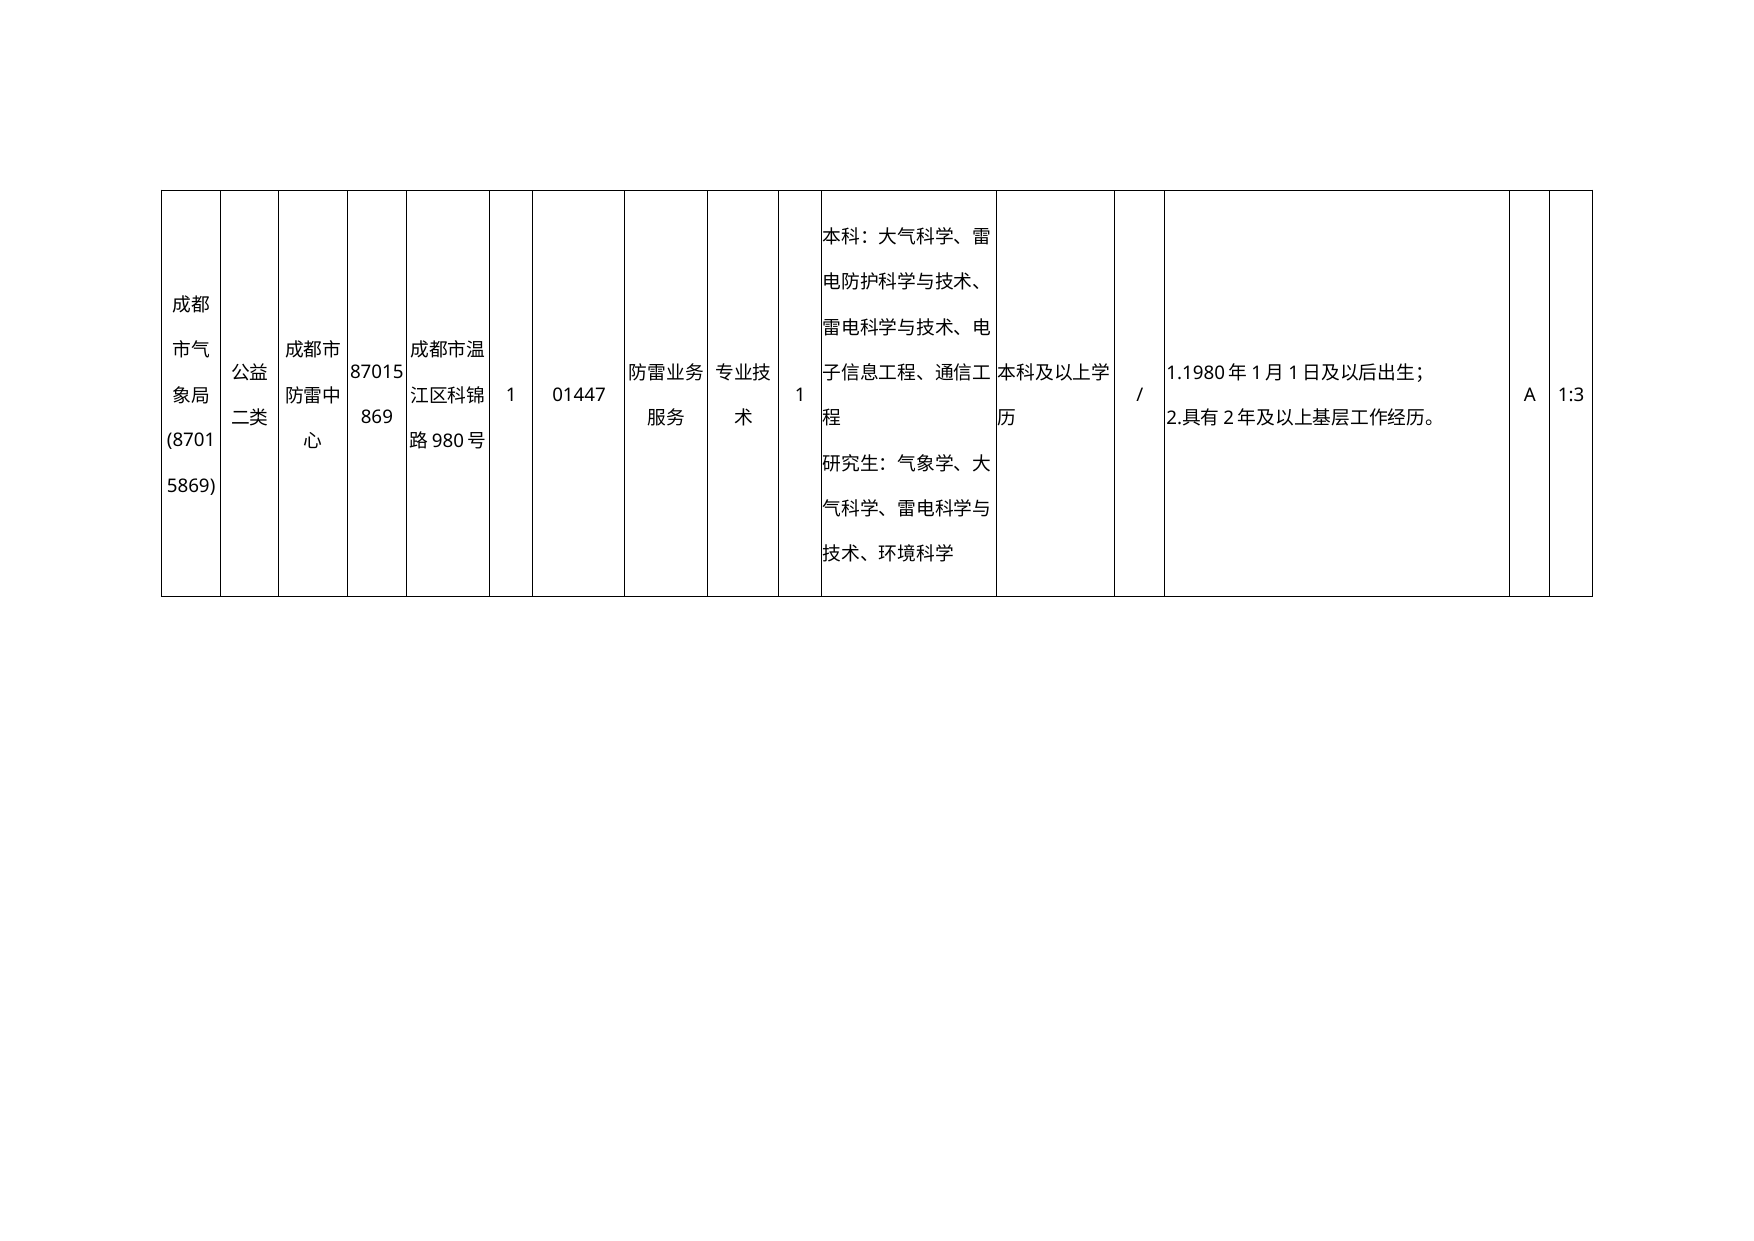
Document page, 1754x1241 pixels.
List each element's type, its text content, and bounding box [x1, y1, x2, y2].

table_cell 成都市温江区科锦路980号 [407, 191, 489, 596]
table_cell 成都市防雷中心 [279, 191, 347, 596]
table_cell 防雷业务服务 [625, 191, 707, 596]
table_cell 1:3 [1550, 191, 1592, 596]
table_cell 1 [490, 191, 532, 596]
table_cell 成都市气象局(87015869) [162, 191, 220, 596]
table_cell 1 [779, 191, 821, 596]
table_cell A [1510, 191, 1549, 596]
table_cell 01447 [533, 191, 624, 596]
table_cell 本科及以上学历 [997, 191, 1114, 596]
table_cell 1.1980年1月1日及以后出生； 2.具有2年及以上基层工作经历。 [1165, 191, 1509, 596]
table_cell 公益 二类 [221, 191, 278, 596]
table_cell 87015869 [348, 191, 406, 596]
table_cell / [1115, 191, 1164, 596]
table_cell 本科：大气科学、雷电防护科学与技术、雷电科学与技术、电子信息工程、通信工程 研究生：气象学、大气科学、雷电科学与技术、环境科学 [822, 191, 996, 596]
table_cell 专业技术 [708, 191, 778, 596]
